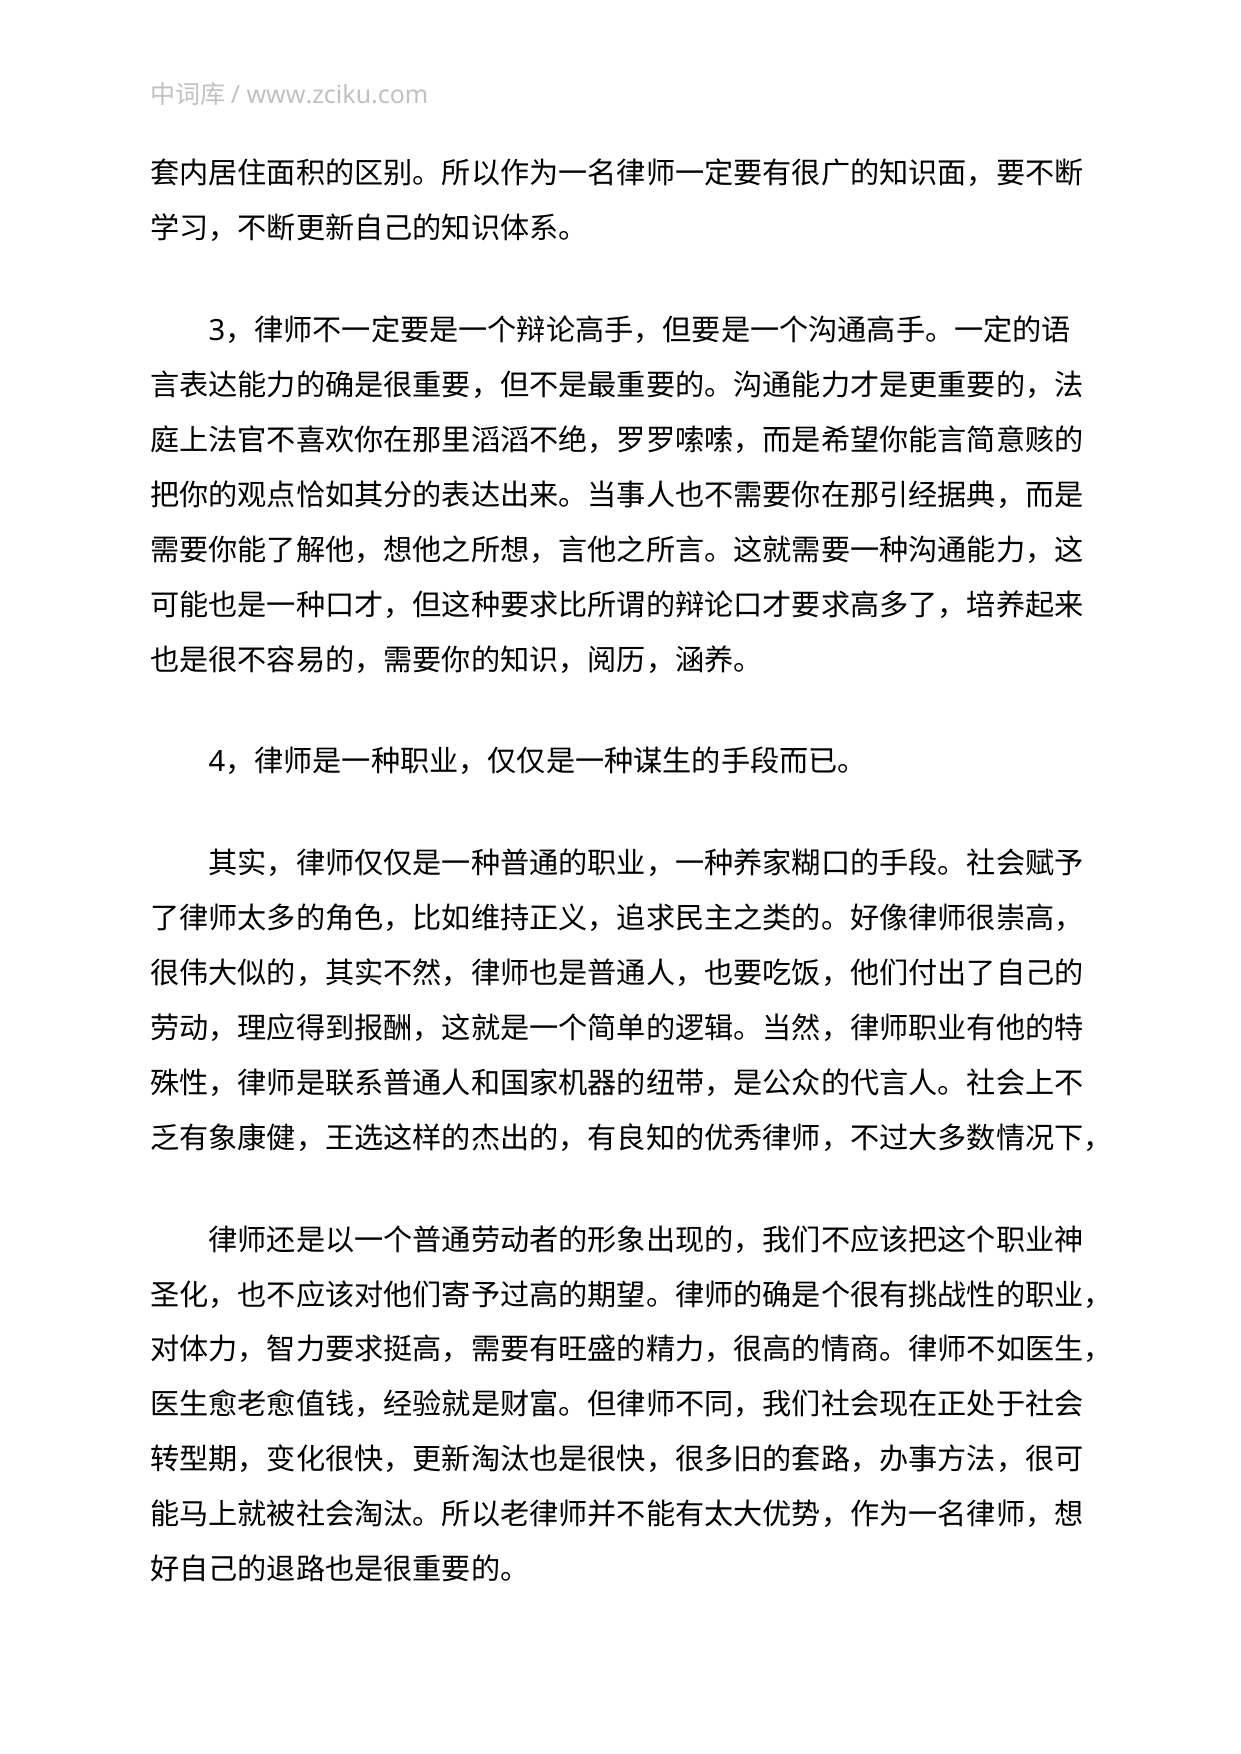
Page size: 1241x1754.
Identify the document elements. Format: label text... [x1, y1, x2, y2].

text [150, 150, 1090, 247]
text 其实，律师仅仅是一种普通的职业，一种养家糊口的手段。社会赋予了律师太多的角色，比如维持正义，追求民主之类的。好像律师很崇高，很伟大似的，其实不然，律师也是普通人，也要吃饭，他们付出了自己的劳动，理应得到报酬，这就是一个简单的逻辑。当然，律师职业有他的特殊性，律师是联系普通人和国家机器的纽带，是公众的代言人。社会上不乏有象康健，王选这样的杰出的，有良知的优秀律师，不过大多数情况下， [150, 840, 1090, 1157]
text 4，律师是一种职业，仅仅是一种谋生的手段而已。 [150, 738, 1090, 780]
text 3，律师不一定要是一个辩论高手，但要是一个沟通高手。一定的语言表达能力的确是很重要，但不是最重要的。沟通能力才是更重要的，法庭上法官不喜欢你在那里滔滔不绝，罗罗嗦嗦，而是希望你能言简意赅的把你的观点恰如其分的表达出来。当事人也不需要你在那引经据典，而是需要你能了解他，想他之所想，言他之所言。这就需要一种沟通能力，这可能也是一种口才，但这种要求比所谓的辩论口才要求高多了，培养起来也是很不容易的，需要你的知识，阅历，涵养。 [150, 307, 1090, 678]
text 律师还是以一个普通劳动者的形象出现的，我们不应该把这个职业神圣化，也不应该对他们寄予过高的期望。律师的确是个很有挑战性的职业，对体力，智力要求挺高，需要有旺盛的精力，很高的情商。律师不如医生，医生愈老愈值钱，经验就是财富。但律师不同，我们社会现在正处于社会转型期，变化很快，更新淘汰也是很快，很多旧的套路，办事方法，很可能马上就被社会淘汰。所以老律师并不能有太大优势，作为一名律师，想好自己的退路也是很重要的。 [150, 1216, 1090, 1588]
